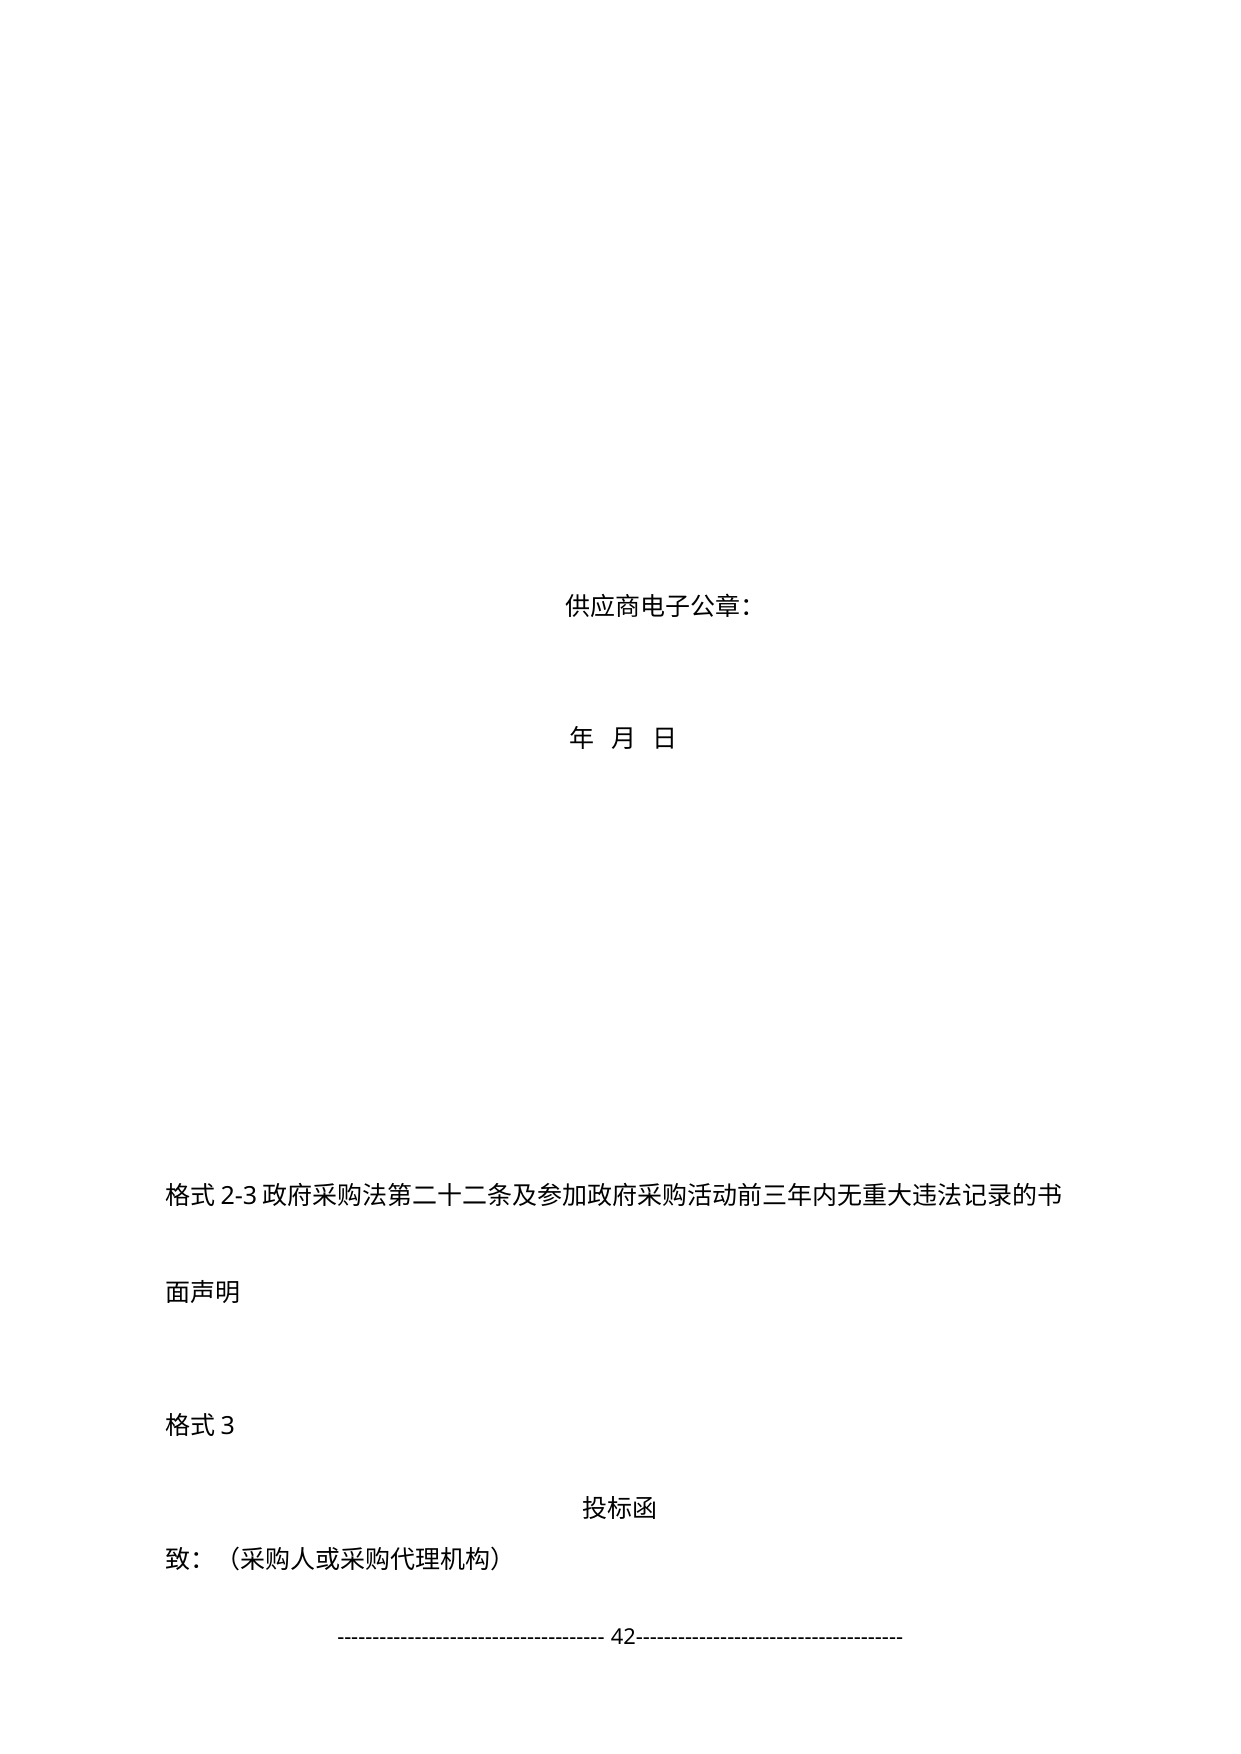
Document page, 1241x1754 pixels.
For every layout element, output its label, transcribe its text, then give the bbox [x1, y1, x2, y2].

text 格式2-3政府采购法第二十二条及参加政府采购活动前三年内无重大违法记录的书面声明 [165, 1161, 1075, 1323]
text 投标函 [165, 1474, 1075, 1539]
text 供应商电子公章： [165, 572, 1075, 637]
text 格式3 [165, 1391, 1075, 1456]
text 致：（采购人或采购代理机构） [165, 1539, 1075, 1576]
text 年 月 日 [165, 704, 1075, 769]
